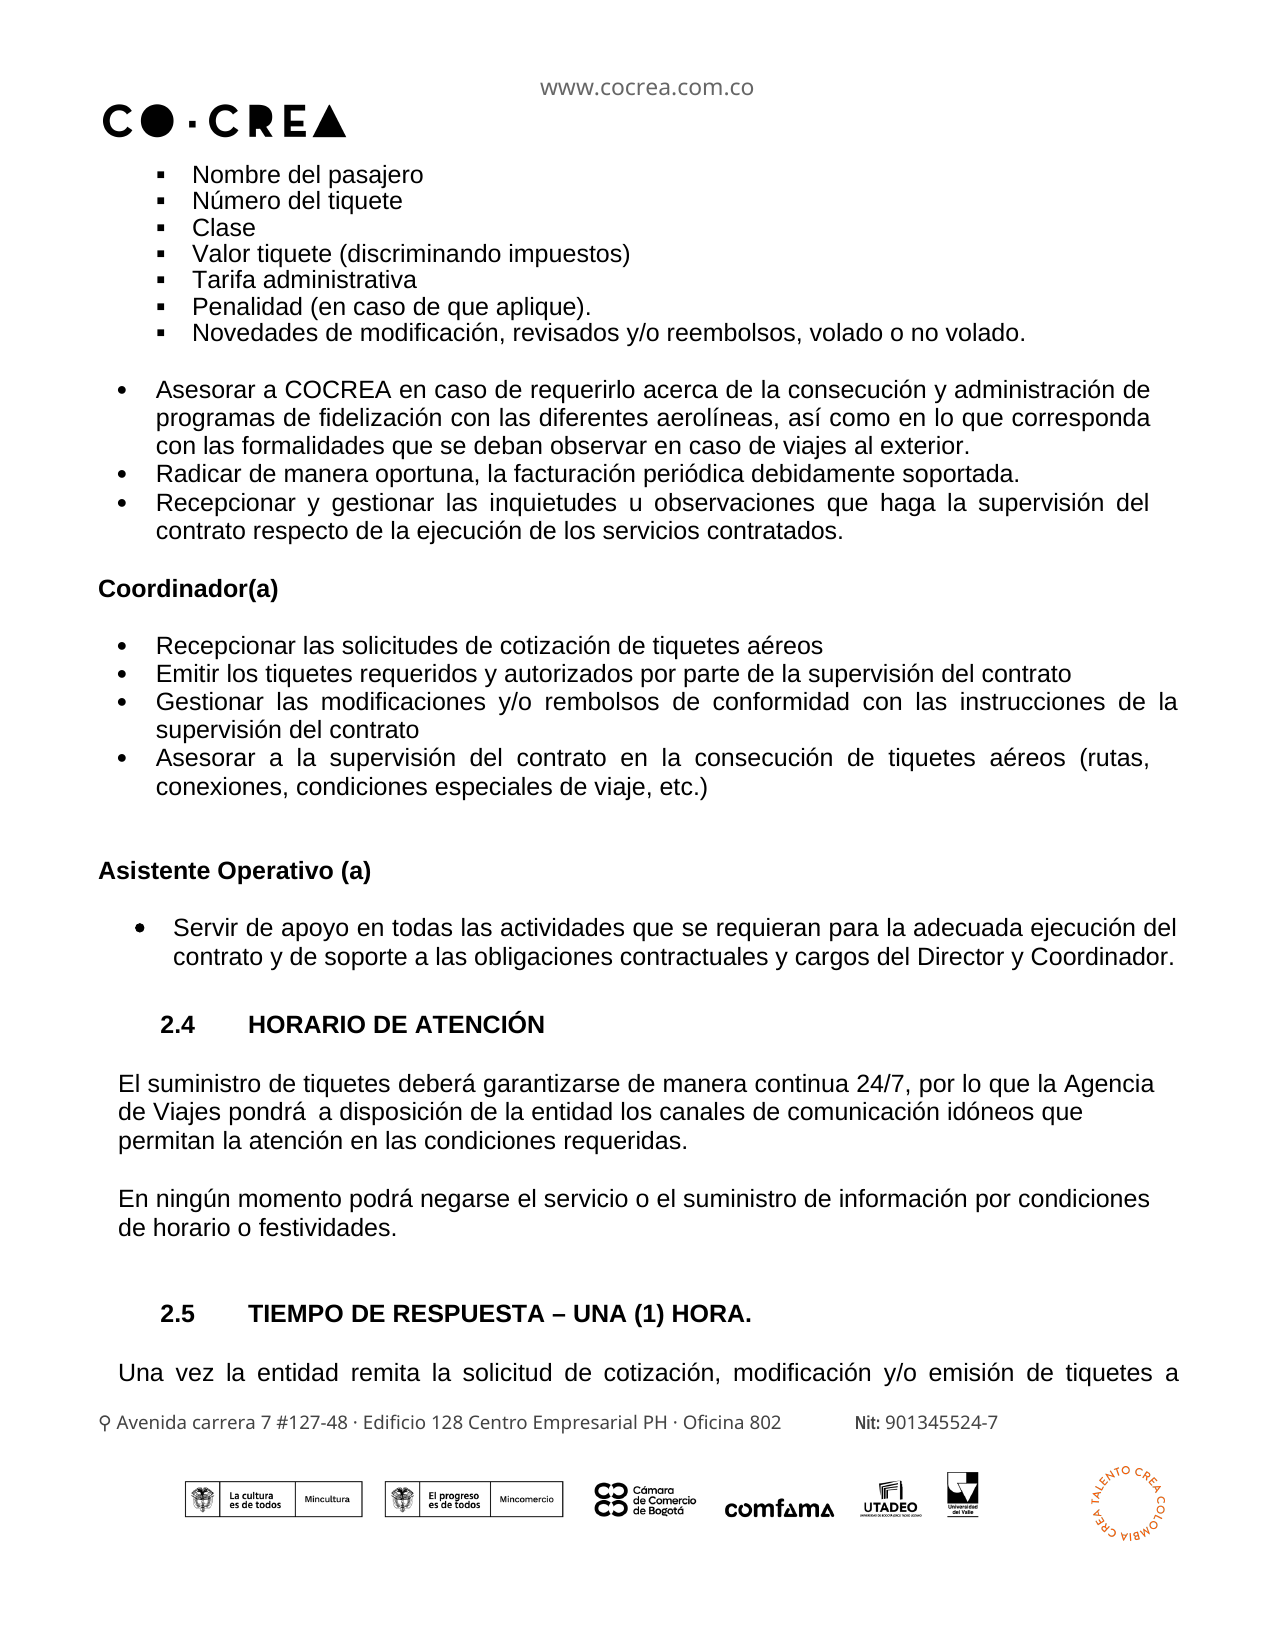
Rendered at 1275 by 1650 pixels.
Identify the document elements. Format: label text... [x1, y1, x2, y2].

subtitle TIEMPO DE RESPUESTA – UNA (1) HORA. [160, 1299, 1179, 1328]
list Recepcionar y gestionar las inquietudes u observaciones que haga la supervisión del contrato respecto de la ejecución de los servicios contratados. [118, 488, 1151, 545]
text En ningún momento podrá negarse el servicio o el suministro de información por condiciones de horario o festividades. [118, 1184, 1179, 1241]
list Clase [155, 215, 1179, 241]
list Nombre del pasajero [155, 162, 1179, 189]
list Emitir los tiquetes requeridos y autorizados por parte de la supervisión del contrato [118, 660, 1179, 688]
picture [1091, 1466, 1165, 1541]
list Gestionar las modificaciones y/o rembolsos de conformidad con las instrucciones de la supervisión del contrato [118, 688, 1179, 744]
list Número del tiquete [155, 189, 1179, 215]
list Novedades de modificación, revisados y/o reembolsos, volado o no volado. [155, 320, 1179, 346]
subtitle HORARIO DE ATENCIÓN [160, 1010, 1179, 1039]
picture [97, 89, 358, 151]
list Penalidad (en caso de que aplique). [155, 294, 1179, 320]
list Recepcionar las solicitudes de cotización de tiquetes aéreos [118, 632, 1179, 660]
picture [121, 1467, 1042, 1529]
text El suministro de tiquetes deberá garantizarse de manera continua 24/7, por lo que la Agencia de Viajes pondrá a disposición de la entidad los canales de comunicación idóneos que permitan la atención en las condiciones requeridas. [118, 1069, 1155, 1155]
subtitle Coordinador(a) [98, 574, 1179, 603]
list Asesorar a COCREA en caso de requerirlo acerca de la consecución y administración de programas de fidelización con las diferentes aerolíneas, así como en lo que corresponda con las formalidades que se deban observar en caso de viajes al exterior. [118, 376, 1152, 460]
list Asesorar a la supervisión del contrato en la consecución de tiquetes aéreos (rutas, conexiones, condiciones especiales de viaje, etc.) [118, 744, 1151, 801]
list Tarifa administrativa [155, 268, 1179, 294]
list Radicar de manera oportuna, la facturación periódica debidamente soportada. [118, 461, 1179, 488]
text Asistente Operativo (a) [98, 856, 1179, 884]
list Servir de apoyo en todas las actividades que se requieran para la adecuada ejecución del contrato y de soporte a las obligaciones contractuales y cargos del Director y Coordinador. [135, 913, 1179, 971]
list Valor tiquete (discriminando impuestos) [155, 241, 1179, 268]
